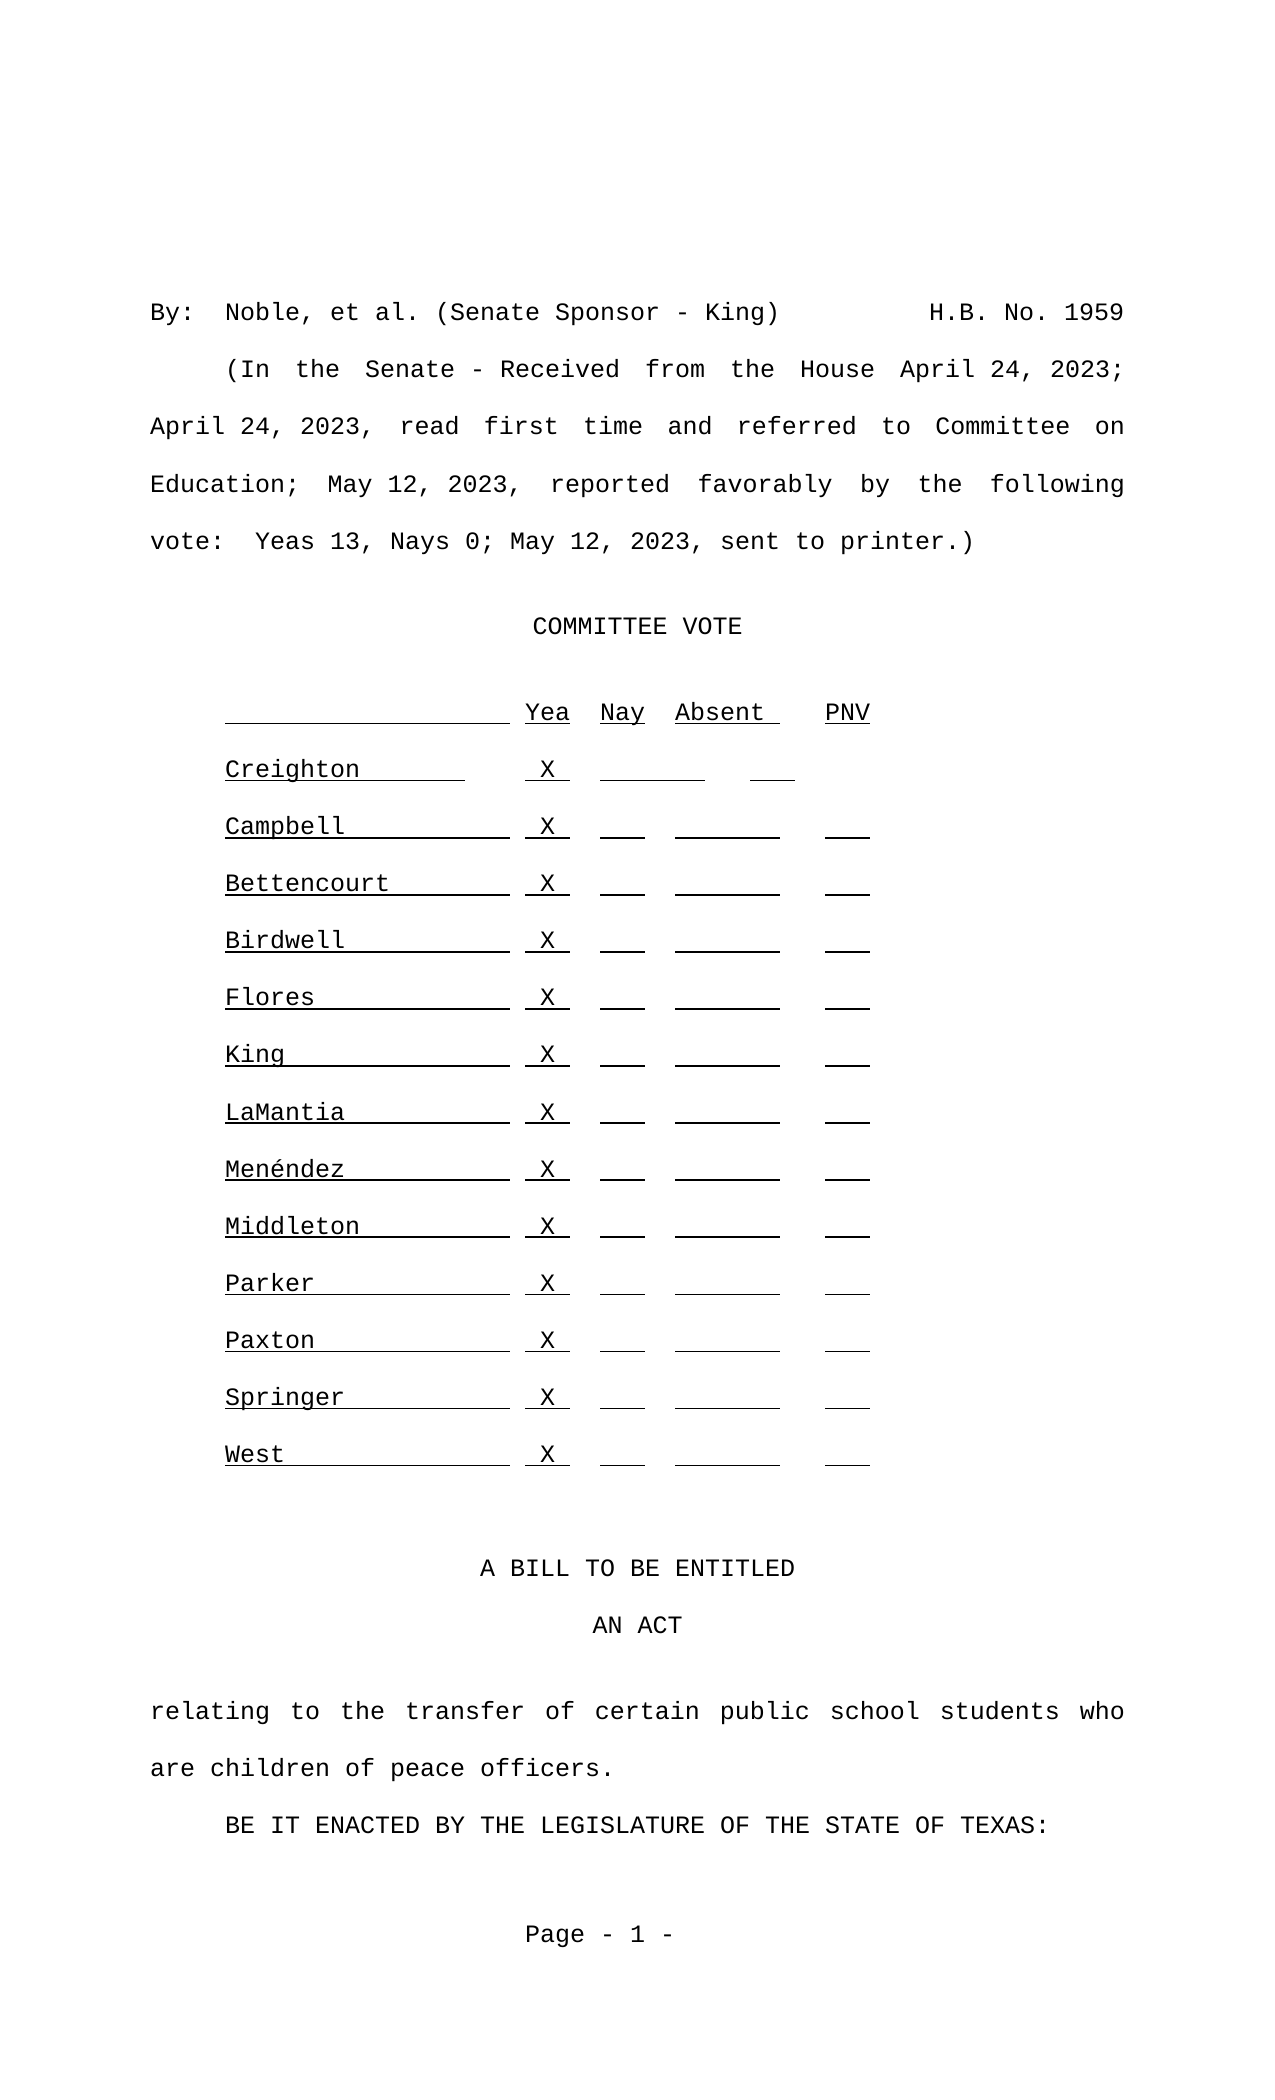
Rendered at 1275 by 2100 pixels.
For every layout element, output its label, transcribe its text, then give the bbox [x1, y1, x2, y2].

text COMMITTEE VOTE [150, 614, 1125, 642]
text Yea Nay Absent PNV [150, 699, 975, 728]
text King X [150, 1042, 975, 1070]
text BE IT ENACTED BY THE LEGISLATURE OF THE STATE OF TEXAS: [150, 1812, 1125, 1841]
text A BILL TO BE ENTITLED [150, 1556, 1125, 1584]
text Middleton X [150, 1213, 975, 1242]
text Campbell X [150, 813, 975, 842]
text Bettencourt X [150, 871, 975, 899]
text Parker X [150, 1270, 975, 1299]
text (In the Senate - Received from the House April 24, 2023; April 24, 2023, read first time and referred to Committee on Education; May 12, 2023, reported favorably by the following vote: Yeas 13, Nays 0; May 12, 2023, sent to printer.) [150, 357, 1125, 557]
text Menéndez X [150, 1156, 975, 1184]
text West X [150, 1441, 975, 1470]
text relating to the transfer of certain public school students who are children of peace officers. [150, 1698, 1125, 1784]
text Springer X [150, 1384, 975, 1413]
text Paxton X [150, 1327, 975, 1356]
text Birdwell X [150, 928, 975, 956]
text By: Noble, et al. (Senate Sponsor - King) H.B. No. 1959 [150, 300, 1125, 328]
text LaMantia X [150, 1099, 975, 1127]
text AN ACT [150, 1613, 1125, 1641]
text Flores X [150, 985, 975, 1013]
text Creighton X [150, 756, 975, 785]
